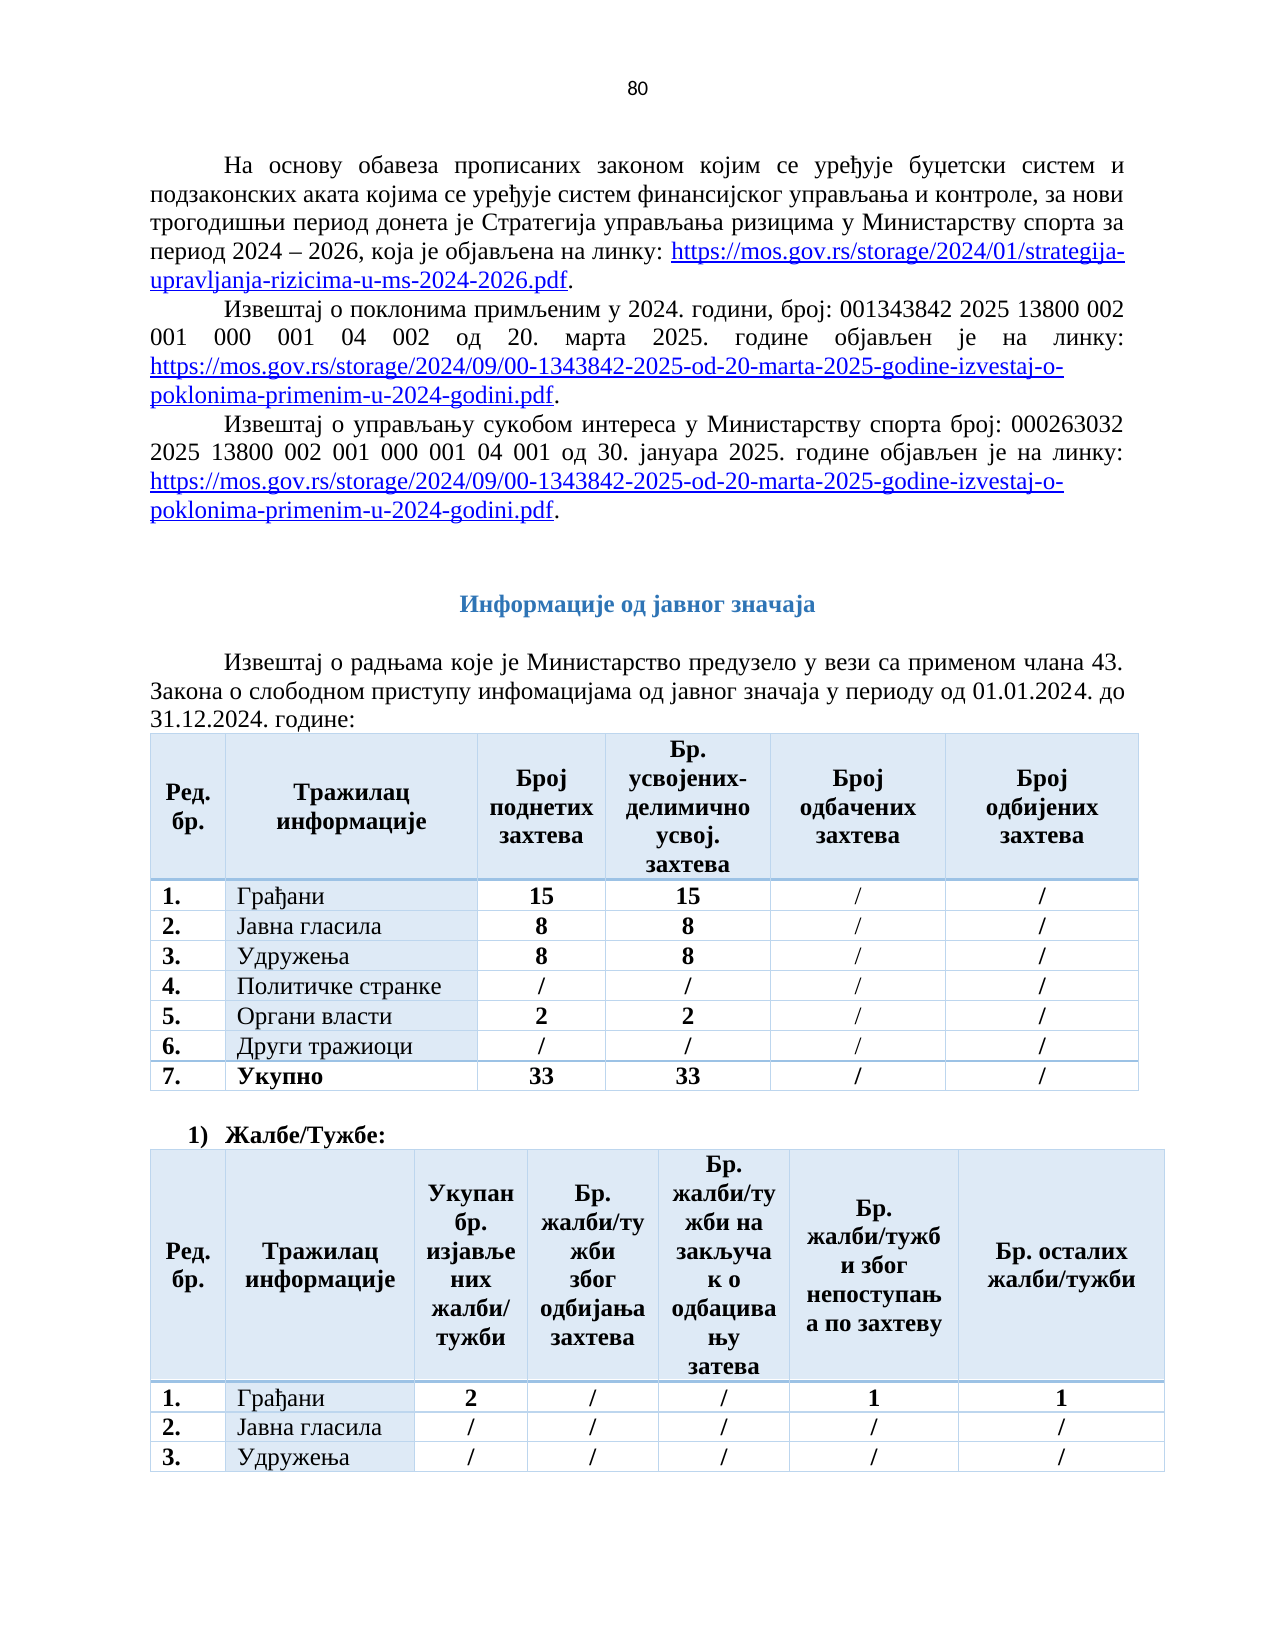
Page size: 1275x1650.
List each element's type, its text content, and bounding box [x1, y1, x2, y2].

table_cell 2. [151, 1413, 225, 1441]
table_cell 8 [478, 911, 605, 940]
table_cell 8 [478, 941, 605, 970]
table_cell Удружења [226, 941, 477, 970]
table_header Ред. бр. [151, 1150, 225, 1379]
table_cell / [946, 941, 1138, 970]
table_cell 15 [606, 881, 770, 910]
table_cell Јавна гласила [226, 1413, 414, 1441]
table_cell / [959, 1413, 1164, 1441]
table_cell / [528, 1383, 658, 1411]
table_cell 1 [959, 1383, 1164, 1411]
table_cell / [606, 971, 770, 1000]
table_cell / [415, 1442, 527, 1471]
table_cell / [415, 1413, 527, 1441]
table_cell 1. [151, 881, 225, 910]
table_header Бр. жалби/тужби на закључак о одбацивању затева [659, 1150, 789, 1379]
table_cell / [528, 1442, 658, 1471]
table_cell 1 [790, 1383, 958, 1411]
table_cell / [946, 1001, 1138, 1030]
table_cell 5. [151, 1001, 225, 1030]
table_cell / [659, 1383, 789, 1411]
table_cell / [659, 1442, 789, 1471]
table_cell Грађани [226, 881, 477, 910]
table_cell 33 [606, 1062, 770, 1090]
table_header Број одбачених захтева [771, 734, 945, 878]
table_cell / [959, 1442, 1164, 1471]
table_cell Удружења [226, 1442, 414, 1471]
table_cell / [946, 911, 1138, 940]
table_cell / [946, 971, 1138, 1000]
table_cell / [790, 1413, 958, 1441]
table_cell / [790, 1442, 958, 1471]
table_cell 2 [415, 1383, 527, 1411]
table_header Број поднетих захтева [478, 734, 605, 878]
text Извештај о радњама које је Министарство предузело у вези са применом члана 43. Закона о слободном приступу инфомацијама од јавног значаја у периоду од 01.01.2024. до 31.12.2024. године: [150, 647, 1125, 733]
table_cell 8 [606, 941, 770, 970]
table_cell / [946, 1062, 1138, 1090]
table_header Бр. осталих жалби/тужби [959, 1150, 1164, 1379]
table_cell / [606, 1031, 770, 1060]
table_cell Политичке странке [226, 971, 477, 1000]
table_header Бр. жалби/тужби због непоступања по захтеву [790, 1150, 958, 1379]
table_cell Други тражиоци [226, 1031, 477, 1060]
table_cell / [771, 971, 945, 1000]
subtitle Информације од јавног значаја [150, 589, 1125, 618]
table_cell Укупно [226, 1062, 477, 1090]
table_cell / [771, 941, 945, 970]
table_header Бр. усвојених- делимично усвој. захтева [606, 734, 770, 878]
table_cell 8 [606, 911, 770, 940]
table_cell / [946, 1031, 1138, 1060]
table_cell 3. [151, 1442, 225, 1471]
list Жалбе/Тужбе: [187, 1120, 1125, 1148]
table_cell / [771, 911, 945, 940]
table_header Бр. жалби/тужби због одбијања захтева [528, 1150, 658, 1379]
table_cell 1. [151, 1383, 225, 1411]
table_cell / [528, 1413, 658, 1441]
table_header Број одбијених захтева [946, 734, 1138, 878]
table_cell / [771, 1062, 945, 1090]
table_cell Органи власти [226, 1001, 477, 1030]
table_header Ред.бр. [151, 734, 225, 878]
table_header Тражилац информације [226, 734, 477, 878]
table_cell / [946, 881, 1138, 910]
table_cell 4. [151, 971, 225, 1000]
table_cell / [771, 1031, 945, 1060]
table_cell Јавна гласила [226, 911, 477, 940]
table_header Тражилац информације [226, 1150, 414, 1379]
table_cell 6. [151, 1031, 225, 1060]
table_cell / [659, 1413, 789, 1441]
table_cell 2 [478, 1001, 605, 1030]
table_cell 2. [151, 911, 225, 940]
table_cell Грађани [226, 1383, 414, 1411]
text На основу обавеза прописаних законом којим се уређује буџетски систем и подзаконских аката којима се уређује систем финансијског управљања и контроле, за нови трогодишњи период донета је Стратегија управљања ризицима у Министарству спорта за период 2024 – 2026, која је објављена на линку: https://mos.gov.rs/storage/2024/01/strategija-upravljanja-rizicima-u-ms-2024-2026.pdf. [150, 150, 1125, 294]
table_cell / [478, 971, 605, 1000]
table_cell / [771, 1001, 945, 1030]
table_header Укупан бр. изјављених жалби/тужби [415, 1150, 527, 1379]
table_cell 15 [478, 881, 605, 910]
table_cell / [771, 881, 945, 910]
table_cell 2 [606, 1001, 770, 1030]
text Извештај о управљању сукобом интереса у Министарству спорта број: 000263032 2025 13800 002 001 000 001 04 001 од 30. јануара 2025. године објављен је на линку: https://mos.gov.rs/storage/2024/09/00-1343842-2025-od-20-marta-2025-godine-izvestaj-o-poklonima-primenim-u-2024-godini.pdf. [150, 409, 1125, 524]
table_cell 7. [151, 1062, 225, 1090]
table_cell 3. [151, 941, 225, 970]
table_cell / [478, 1031, 605, 1060]
text Извештај о поклонима примљеним у 2024. години, број: 001343842 2025 13800 002 001 000 001 04 002 од 20. марта 2025. године објављен је на линку: https://mos.gov.rs/storage/2024/09/00-1343842-2025-od-20-marta-2025-godine-izvestaj-o-poklonima-primenim-u-2024-godini.pdf. [150, 294, 1125, 409]
table_cell 33 [478, 1062, 605, 1090]
